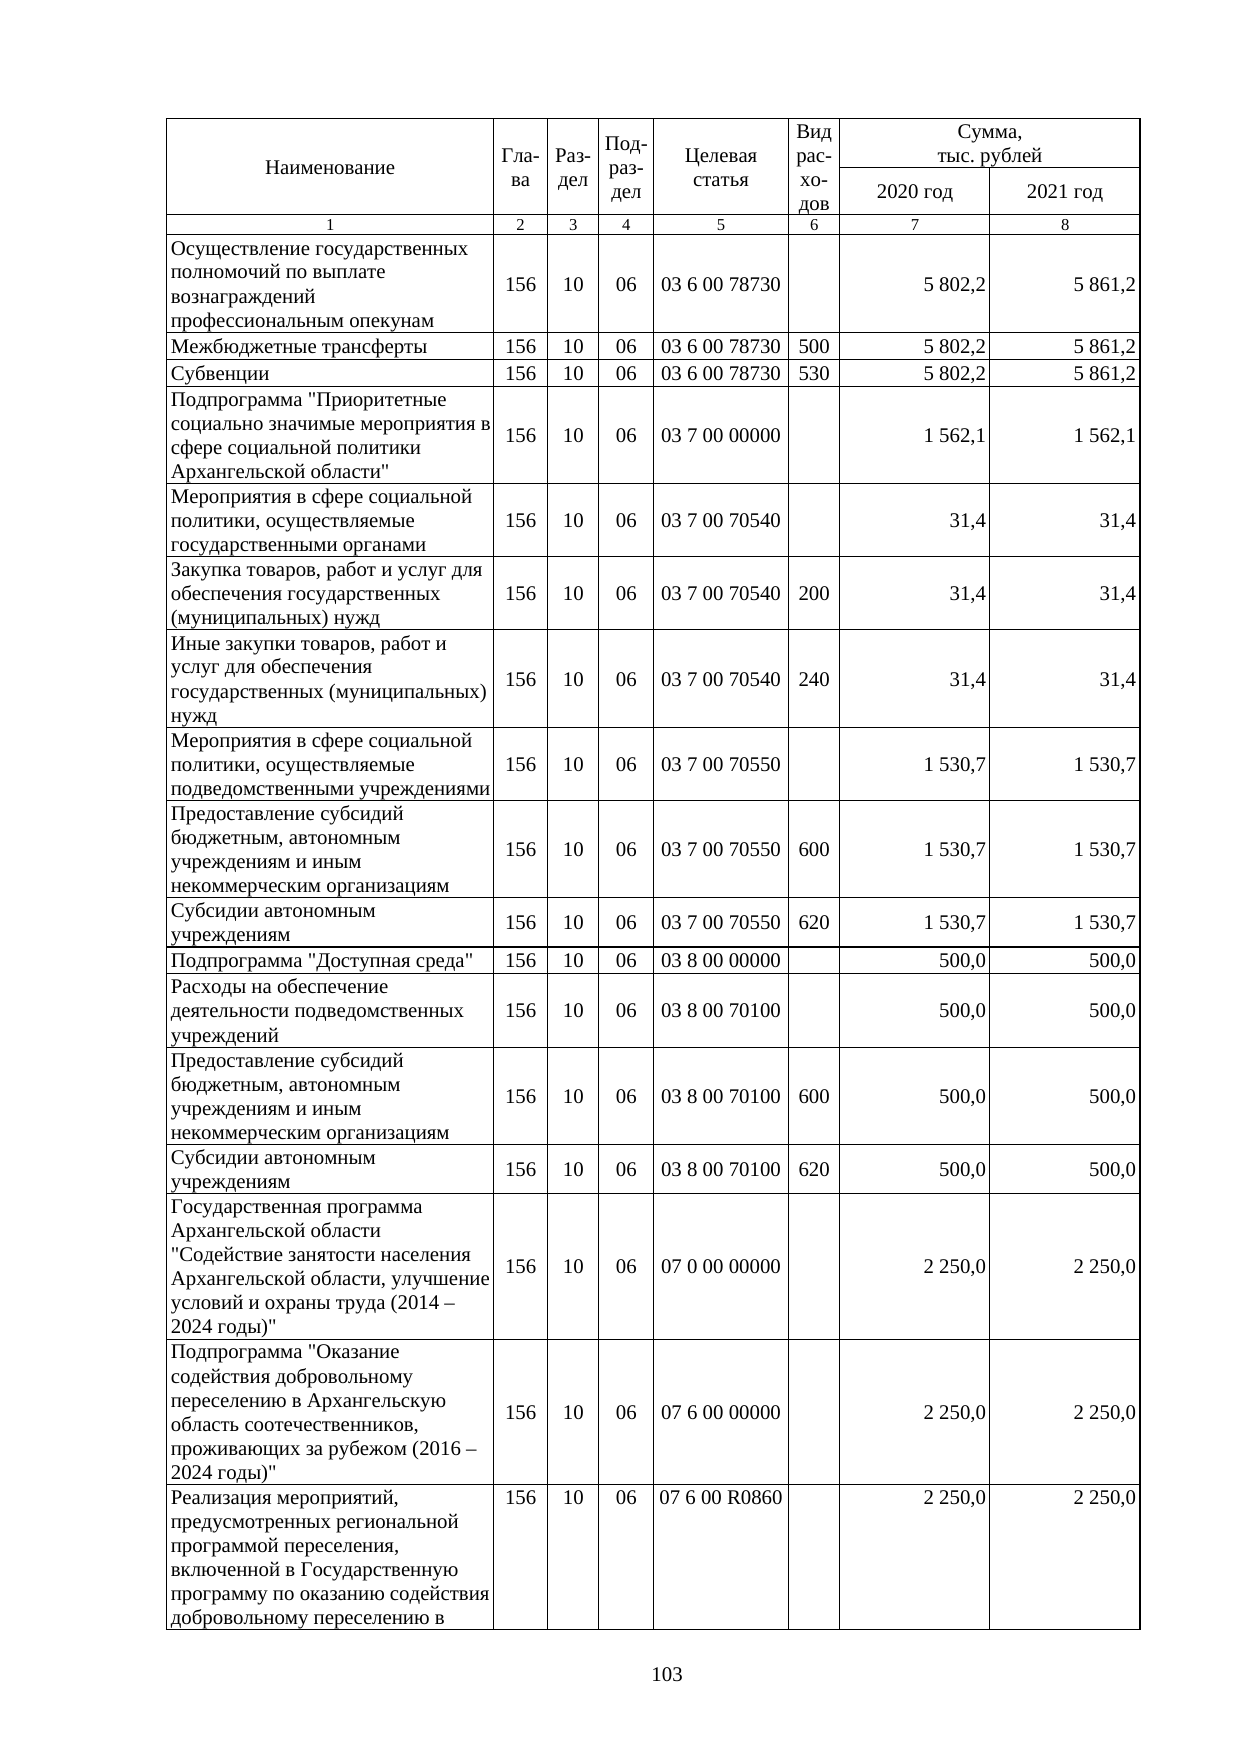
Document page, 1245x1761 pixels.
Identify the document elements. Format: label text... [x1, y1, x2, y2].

table_cell 3 [548, 215, 598, 234]
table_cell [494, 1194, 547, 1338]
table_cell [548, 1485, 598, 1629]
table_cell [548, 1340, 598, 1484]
table_header Сумма, тыс. рублей [840, 119, 1139, 167]
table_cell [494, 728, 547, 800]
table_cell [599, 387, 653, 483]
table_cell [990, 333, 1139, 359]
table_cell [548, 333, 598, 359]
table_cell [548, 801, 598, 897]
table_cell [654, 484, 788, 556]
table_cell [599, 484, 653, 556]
table_header Под- раз- дел [599, 119, 653, 214]
table_cell 1 [167, 215, 493, 234]
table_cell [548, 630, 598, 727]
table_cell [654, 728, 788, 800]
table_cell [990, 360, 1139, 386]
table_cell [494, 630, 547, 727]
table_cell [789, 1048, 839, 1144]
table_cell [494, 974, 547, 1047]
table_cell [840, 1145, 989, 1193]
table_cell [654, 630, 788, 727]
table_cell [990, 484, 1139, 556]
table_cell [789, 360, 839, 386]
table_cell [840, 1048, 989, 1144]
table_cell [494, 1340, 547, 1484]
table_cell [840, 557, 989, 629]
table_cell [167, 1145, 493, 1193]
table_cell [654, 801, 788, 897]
table_cell 2021 год [990, 168, 1139, 214]
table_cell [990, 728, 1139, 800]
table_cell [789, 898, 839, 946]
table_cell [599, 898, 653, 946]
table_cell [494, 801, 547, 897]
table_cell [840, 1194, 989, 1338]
table_cell 8 [990, 215, 1139, 234]
table_cell 2 [494, 215, 547, 234]
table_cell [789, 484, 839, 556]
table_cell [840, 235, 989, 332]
table_header Наименование [167, 119, 493, 214]
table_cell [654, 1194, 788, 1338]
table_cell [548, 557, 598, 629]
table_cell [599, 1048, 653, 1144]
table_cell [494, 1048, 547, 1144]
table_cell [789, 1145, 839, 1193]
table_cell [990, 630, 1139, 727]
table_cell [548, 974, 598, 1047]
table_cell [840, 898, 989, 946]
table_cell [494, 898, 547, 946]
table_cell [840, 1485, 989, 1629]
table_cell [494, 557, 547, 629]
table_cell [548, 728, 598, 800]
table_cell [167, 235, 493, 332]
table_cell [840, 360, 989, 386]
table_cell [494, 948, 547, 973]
table_header Вид рас- хо- дов [789, 119, 839, 214]
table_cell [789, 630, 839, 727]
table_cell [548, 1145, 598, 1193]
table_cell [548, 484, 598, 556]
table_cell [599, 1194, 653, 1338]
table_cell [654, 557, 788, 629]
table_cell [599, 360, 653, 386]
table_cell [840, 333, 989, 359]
table_cell 6 [789, 215, 839, 234]
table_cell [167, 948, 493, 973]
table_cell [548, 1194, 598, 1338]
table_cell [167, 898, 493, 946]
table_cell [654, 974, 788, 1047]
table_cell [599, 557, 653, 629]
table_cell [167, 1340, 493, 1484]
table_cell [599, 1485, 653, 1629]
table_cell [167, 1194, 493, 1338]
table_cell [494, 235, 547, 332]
table_cell 7 [840, 215, 989, 234]
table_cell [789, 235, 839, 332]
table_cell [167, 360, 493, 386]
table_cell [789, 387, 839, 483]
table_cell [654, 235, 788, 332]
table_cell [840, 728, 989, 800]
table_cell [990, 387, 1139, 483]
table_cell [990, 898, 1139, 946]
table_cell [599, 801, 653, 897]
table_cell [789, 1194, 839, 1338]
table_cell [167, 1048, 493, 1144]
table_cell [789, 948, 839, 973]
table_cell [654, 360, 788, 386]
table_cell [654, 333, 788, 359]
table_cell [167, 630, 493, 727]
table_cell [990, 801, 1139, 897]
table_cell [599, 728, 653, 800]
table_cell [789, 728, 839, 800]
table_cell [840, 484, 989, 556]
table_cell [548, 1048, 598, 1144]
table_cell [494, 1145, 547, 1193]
table_cell 2020 год [840, 168, 989, 214]
table_cell 5 [654, 215, 788, 234]
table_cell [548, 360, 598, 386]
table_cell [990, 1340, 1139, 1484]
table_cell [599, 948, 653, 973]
table_header Целевая статья [654, 119, 788, 214]
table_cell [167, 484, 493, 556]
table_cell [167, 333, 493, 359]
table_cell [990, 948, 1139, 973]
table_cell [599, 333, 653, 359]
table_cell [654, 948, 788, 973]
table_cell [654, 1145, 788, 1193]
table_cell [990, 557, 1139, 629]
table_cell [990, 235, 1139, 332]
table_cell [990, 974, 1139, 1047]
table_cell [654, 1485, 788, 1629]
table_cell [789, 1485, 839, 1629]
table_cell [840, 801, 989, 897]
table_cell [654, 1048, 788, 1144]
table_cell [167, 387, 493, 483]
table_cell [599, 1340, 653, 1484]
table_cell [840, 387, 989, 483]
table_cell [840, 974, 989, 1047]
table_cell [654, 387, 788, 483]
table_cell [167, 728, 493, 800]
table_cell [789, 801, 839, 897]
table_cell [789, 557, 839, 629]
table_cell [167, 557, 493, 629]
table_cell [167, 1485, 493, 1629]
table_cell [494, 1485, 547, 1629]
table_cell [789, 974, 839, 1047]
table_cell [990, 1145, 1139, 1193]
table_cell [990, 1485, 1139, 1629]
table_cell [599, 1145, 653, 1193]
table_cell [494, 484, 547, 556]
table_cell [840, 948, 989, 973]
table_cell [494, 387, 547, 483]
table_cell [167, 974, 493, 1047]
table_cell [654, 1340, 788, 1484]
table_header Гла- ва [494, 119, 547, 214]
table_cell 4 [599, 215, 653, 234]
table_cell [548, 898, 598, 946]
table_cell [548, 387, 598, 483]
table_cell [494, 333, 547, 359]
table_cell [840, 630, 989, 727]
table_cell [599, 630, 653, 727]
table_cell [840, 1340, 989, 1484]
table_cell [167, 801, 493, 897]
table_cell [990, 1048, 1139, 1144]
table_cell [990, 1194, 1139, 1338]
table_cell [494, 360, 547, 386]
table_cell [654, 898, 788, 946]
table_header Раз- дел [548, 119, 598, 214]
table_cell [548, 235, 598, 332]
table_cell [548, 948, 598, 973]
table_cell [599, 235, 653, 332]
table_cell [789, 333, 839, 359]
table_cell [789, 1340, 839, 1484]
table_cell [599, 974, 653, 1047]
